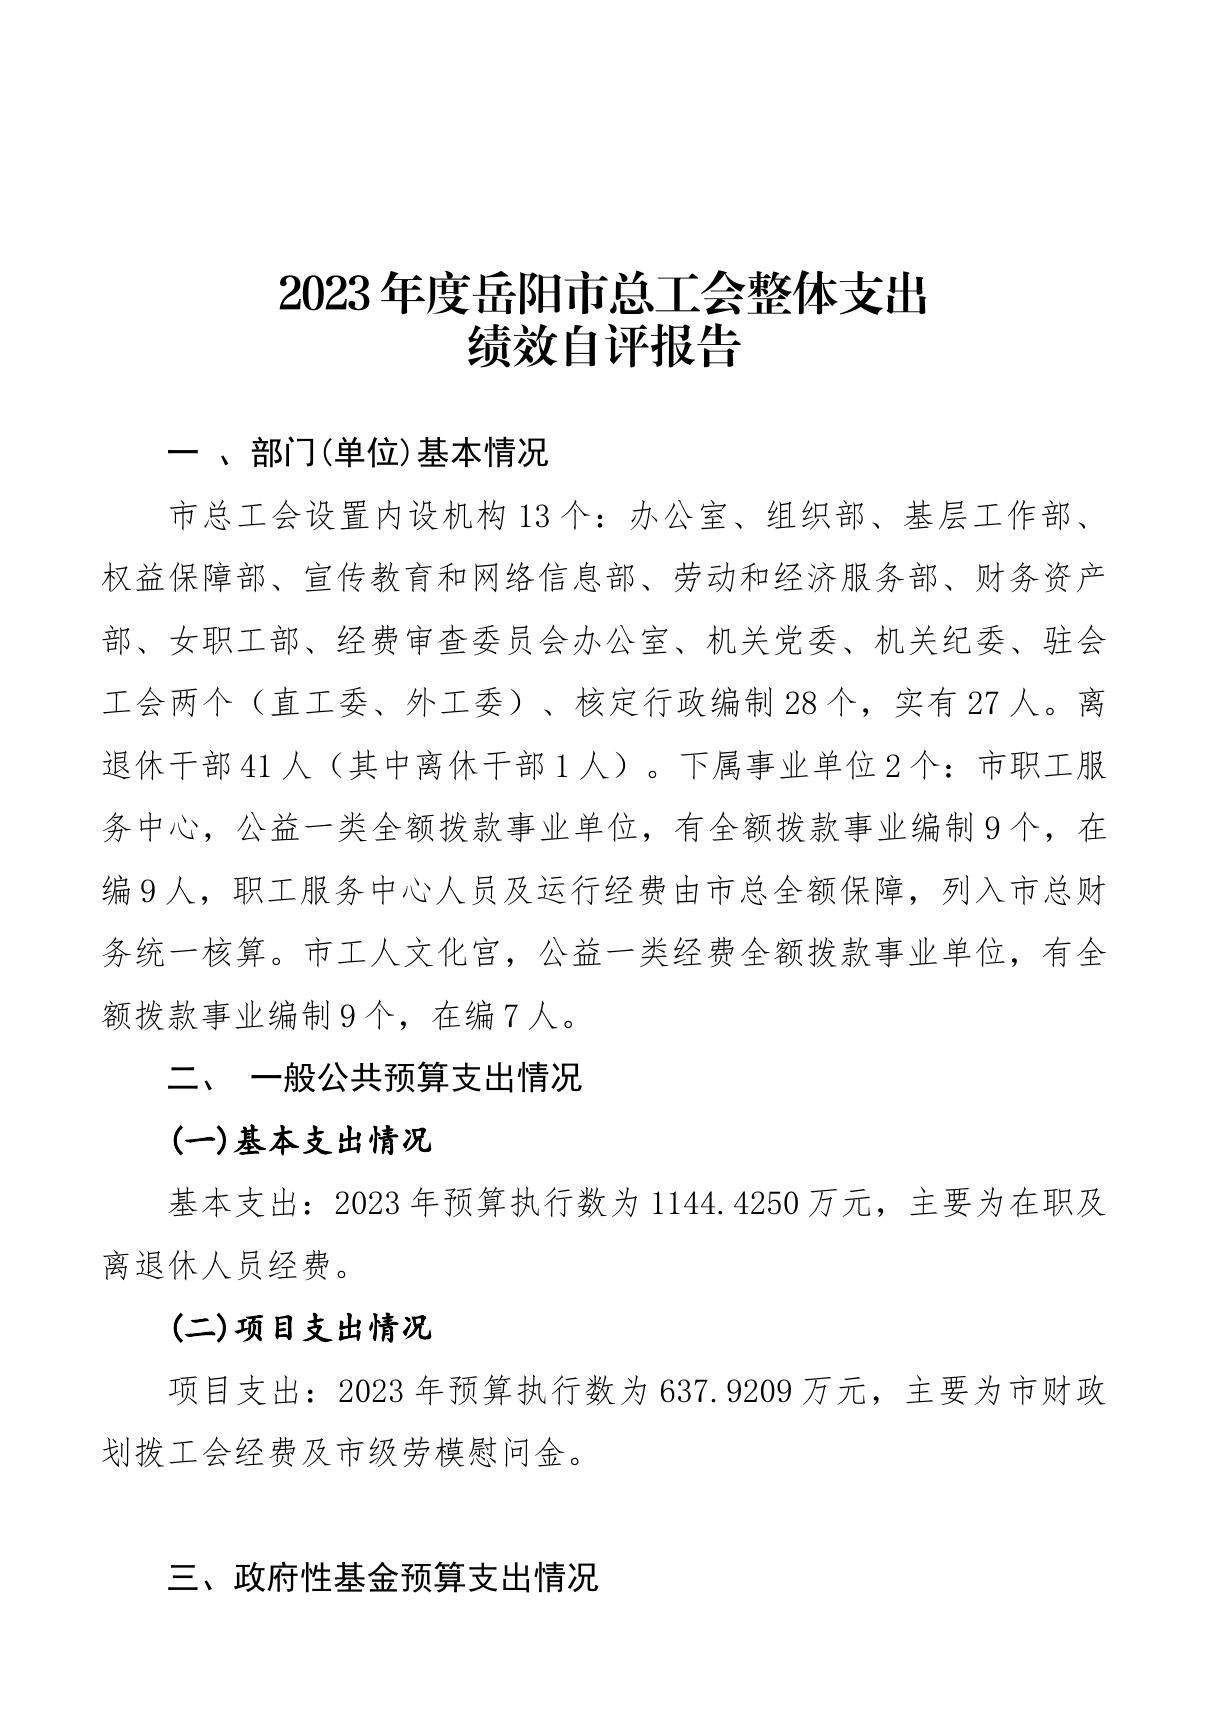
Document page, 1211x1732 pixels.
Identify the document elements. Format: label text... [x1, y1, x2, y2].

text 绩效自评报告 [99, 323, 1109, 376]
text 2023年度岳阳市总工会整体支出 [99, 270, 1109, 323]
text 一 、部门(单位)基本情况 [99, 414, 1109, 477]
text (二)项目支出情况 [99, 1289, 1109, 1352]
text 项目支出：2023年预算执行数为637.9209万元，主要为市财政划拨工会经费及市级劳模慰问金。 [99, 1352, 1109, 1477]
text 三、政府性基金预算支出情况 [99, 1539, 1109, 1602]
text (一)基本支出情况 [99, 1102, 1109, 1164]
text 二、 一般公共预算支出情况 [99, 1039, 1109, 1102]
text 市总工会设置内设机构13个：办公室、组织部、基层工作部、权益保障部、宣传教育和网络信息部、劳动和经济服务部、财务资产部、女职工部、经费审查委员会办公室、机关党委、机关纪委、驻会工会两个（直工委、外工委）、核定行政编制28个，实有27人。离退休干部41人（其中离休干部1人）。下属事业单位2个：市职工服务中心，公益一类全额拨款事业单位，有全额拨款事业编制9个，在编9人，职工服务中心人员及运行经费由市总全额保障，列入市总财务统一核算。市工人文化宫，公益一类经费全额拨款事业单位，有全额拨款事业编制9个，在编7人。 [99, 477, 1109, 1039]
text 基本支出：2023年预算执行数为1144.4250万元，主要为在职及离退休人员经费。 [99, 1164, 1109, 1289]
